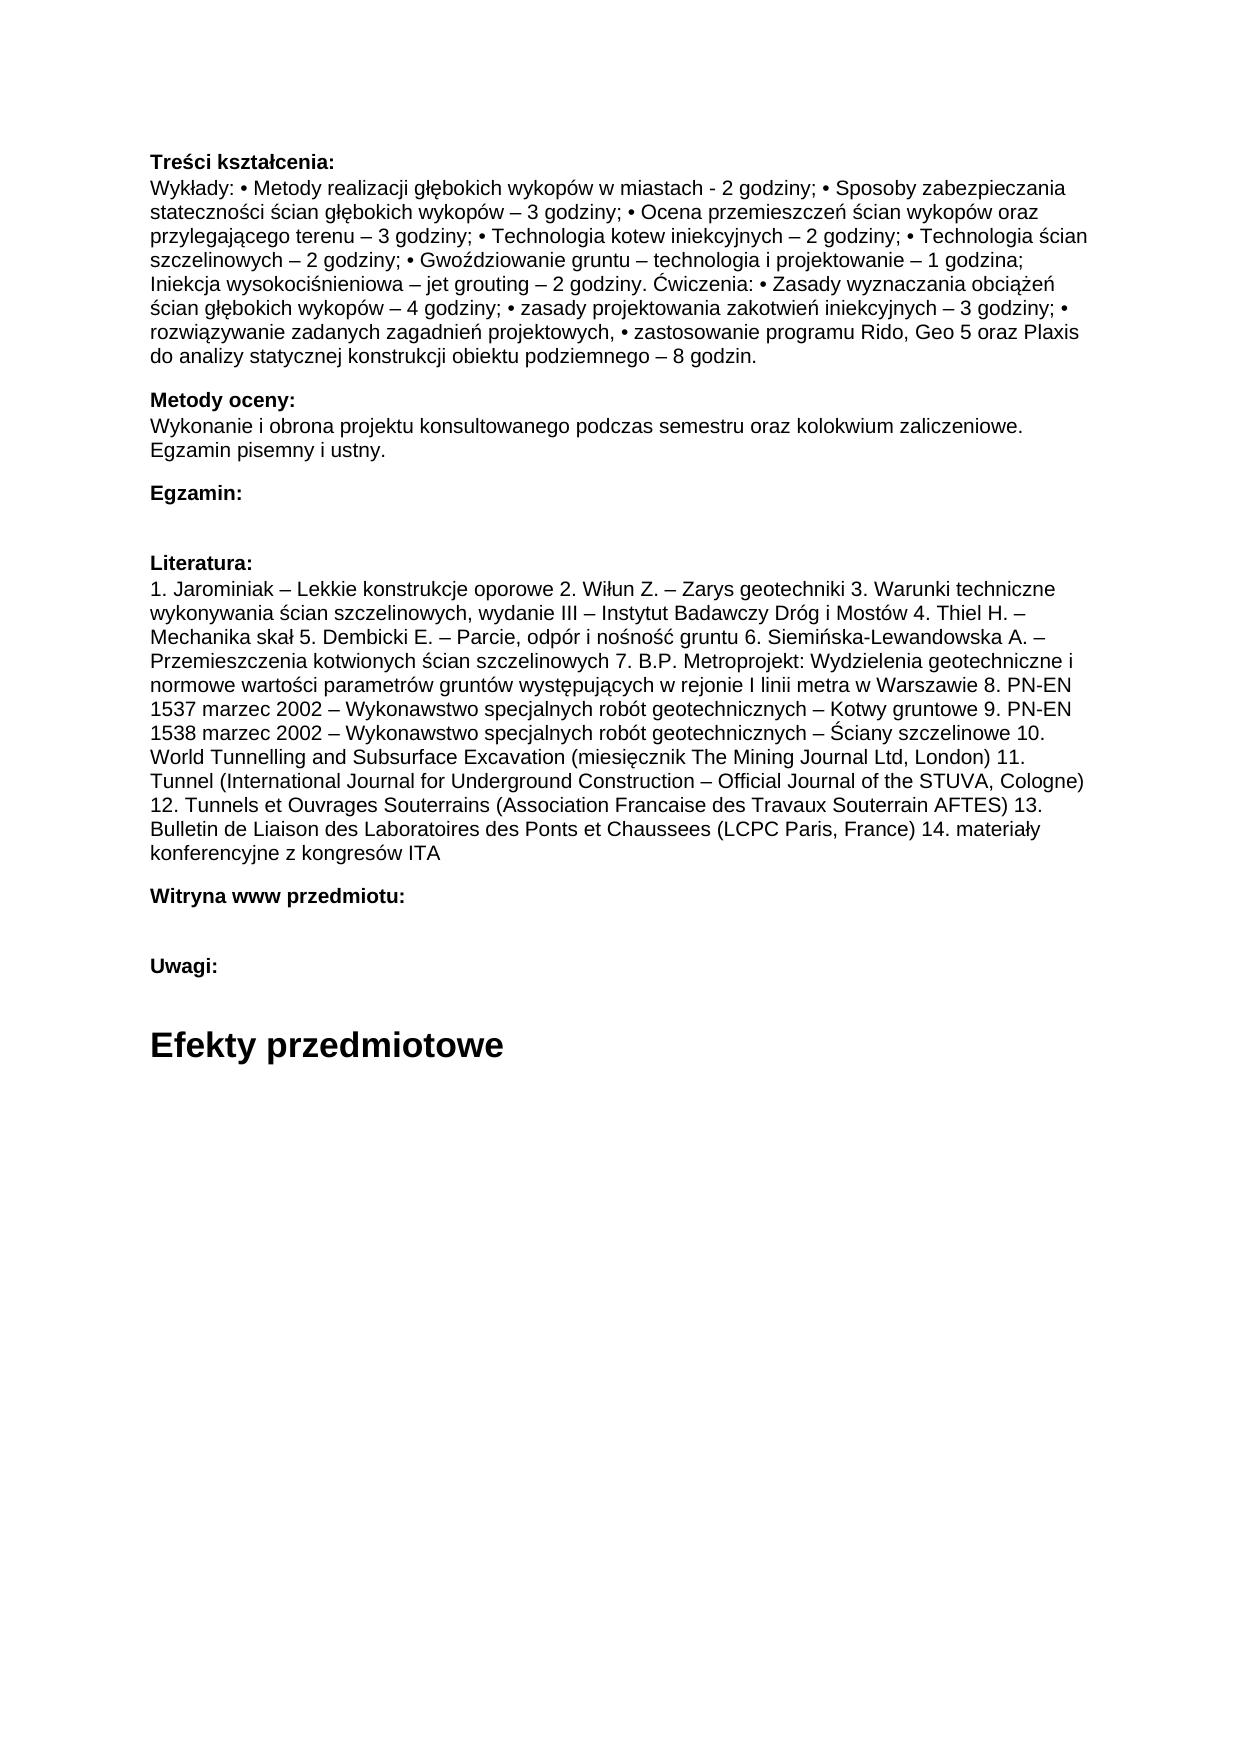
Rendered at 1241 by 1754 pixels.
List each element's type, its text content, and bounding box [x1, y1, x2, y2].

text Literatura: [150, 551, 1090, 575]
text Wykonanie i obrona projektu konsultowanego podczas semestru oraz kolokwium zaliczeniowe. Egzamin pisemny i ustny. [150, 413, 1090, 461]
text Uwagi: [150, 954, 1090, 978]
subtitle Efekty przedmiotowe [150, 1024, 1090, 1065]
text Wykłady: • Metody realizacji głębokich wykopów w miastach - 2 godziny; • Sposoby zabezpieczania stateczności ścian głębokich wykopów – 3 godziny; • Ocena przemieszczeń ścian wykopów oraz przylegającego terenu – 3 godziny; • Technologia kotew iniekcyjnych – 2 godziny; • Technologia ścian szczelinowych – 2 godziny; • Gwoździowanie gruntu – technologia i projektowanie – 1 godzina; Iniekcja wysokociśnieniowa – jet grouting – 2 godziny. Ćwiczenia: • Zasady wyznaczania obciążeń ścian głębokich wykopów – 4 godziny; • zasady projektowania zakotwień iniekcyjnych – 3 godziny; • rozwiązywanie zadanych zagadnień projektowych, • zastosowanie programu Rido, Geo 5 oraz Plaxis do analizy statycznej konstrukcji obiektu podziemnego – 8 godzin. [150, 176, 1090, 368]
text Treści kształcenia: [150, 150, 1090, 174]
text Egzamin: [150, 481, 1090, 505]
text Metody oceny: [150, 387, 1090, 411]
text 1. Jarominiak – Lekkie konstrukcje oporowe 2. Wiłun Z. – Zarys geotechniki 3. Warunki techniczne wykonywania ścian szczelinowych, wydanie III – Instytut Badawczy Dróg i Mostów 4. Thiel H. – Mechanika skał 5. Dembicki E. – Parcie, odpór i nośność gruntu 6. Siemińska-Lewandowska A. – Przemieszczenia kotwionych ścian szczelinowych 7. B.P. Metroprojekt: Wydzielenia geotechniczne i normowe wartości parametrów gruntów występujących w rejonie I linii metra w Warszawie 8. PN-EN 1537 marzec 2002 – Wykonawstwo specjalnych robót geotechnicznych – Kotwy gruntowe 9. PN-EN 1538 marzec 2002 – Wykonawstwo specjalnych robót geotechnicznych – Ściany szczelinowe 10. World Tunnelling and Subsurface Excavation (miesięcznik The Mining Journal Ltd, London) 11. Tunnel (International Journal for Underground Construction – Official Journal of the STUVA, Cologne) 12. Tunnels et Ouvrages Souterrains (Association Francaise des Travaux Souterrain AFTES) 13. Bulletin de Liaison des Laboratoires des Ponts et Chaussees (LCPC Paris, France) 14. materiały konferencyjne z kongresów ITA [150, 577, 1090, 864]
text Witryna www przedmiotu: [150, 884, 1090, 908]
